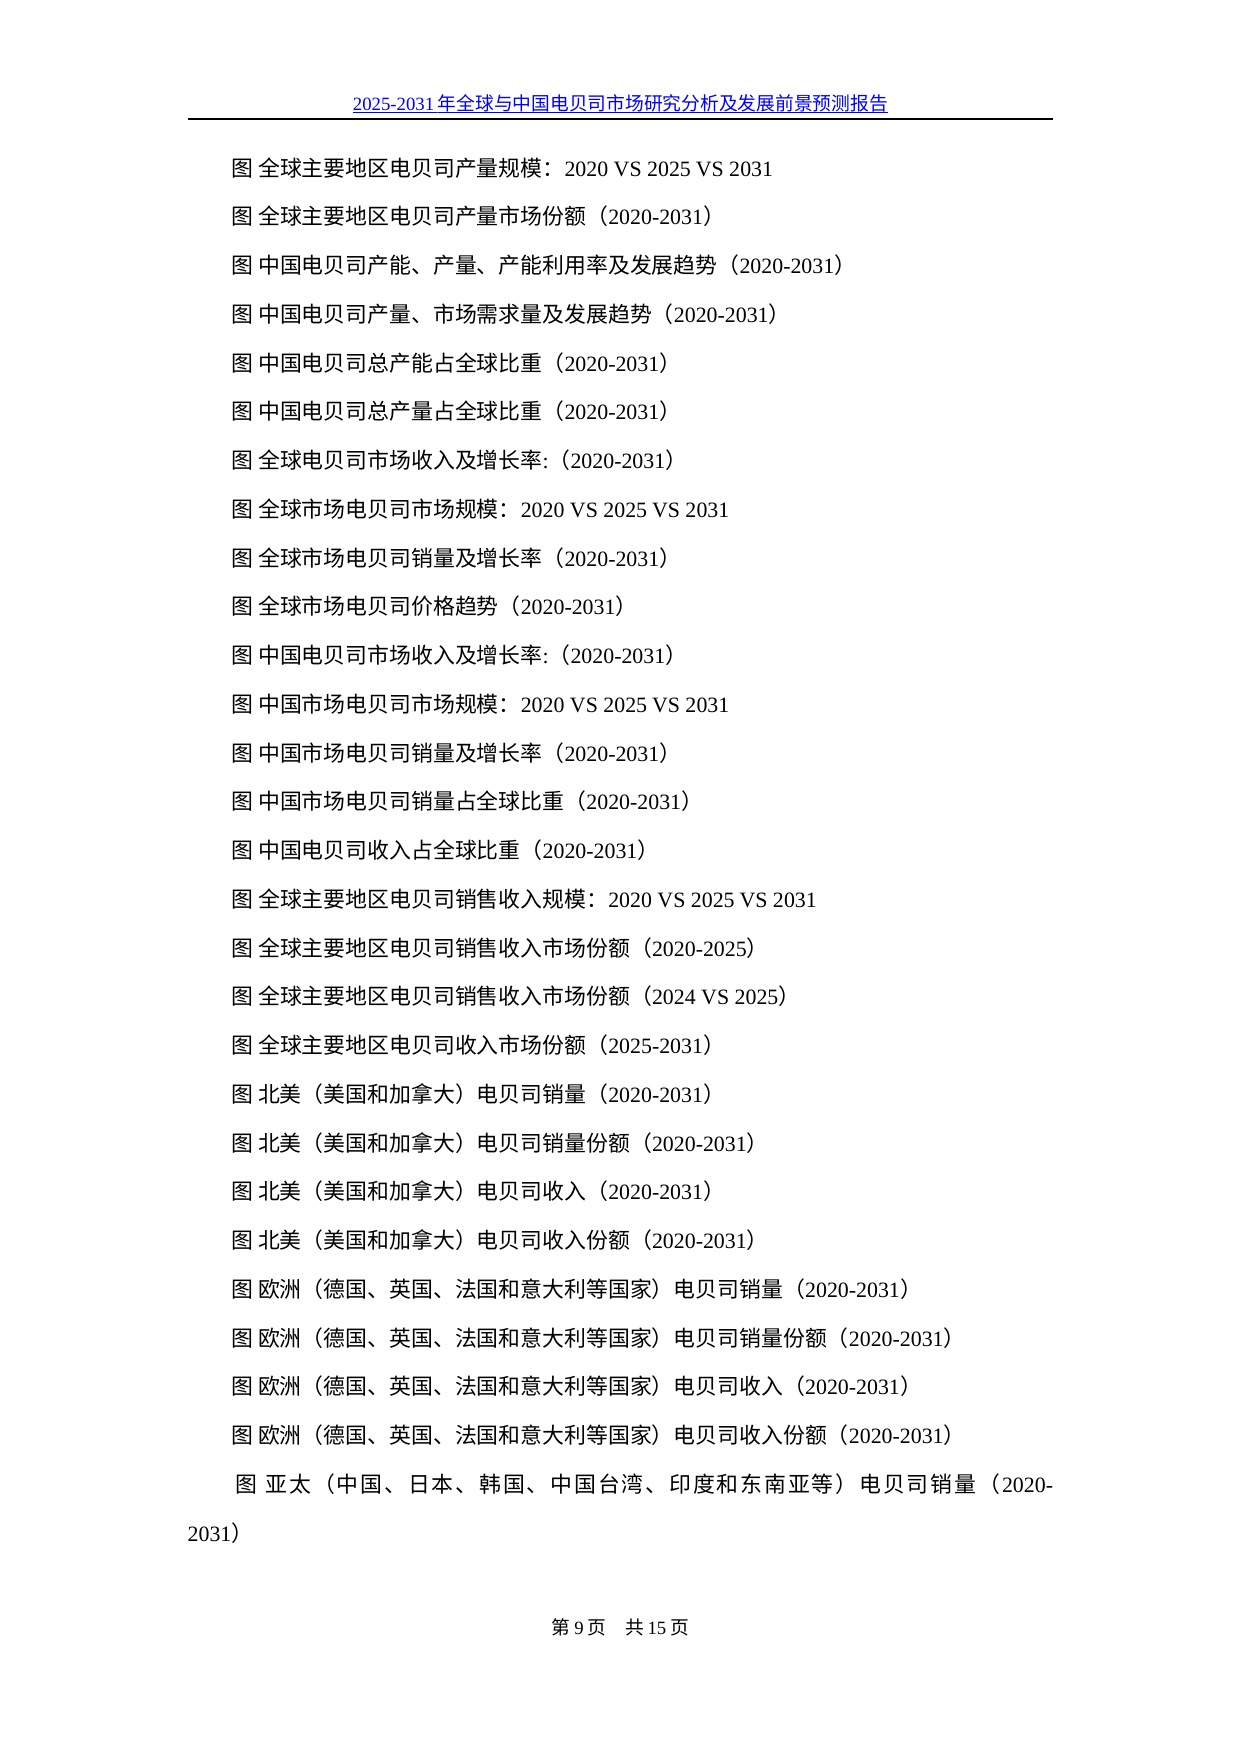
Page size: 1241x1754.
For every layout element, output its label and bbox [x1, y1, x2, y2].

text [187, 150, 1053, 1548]
